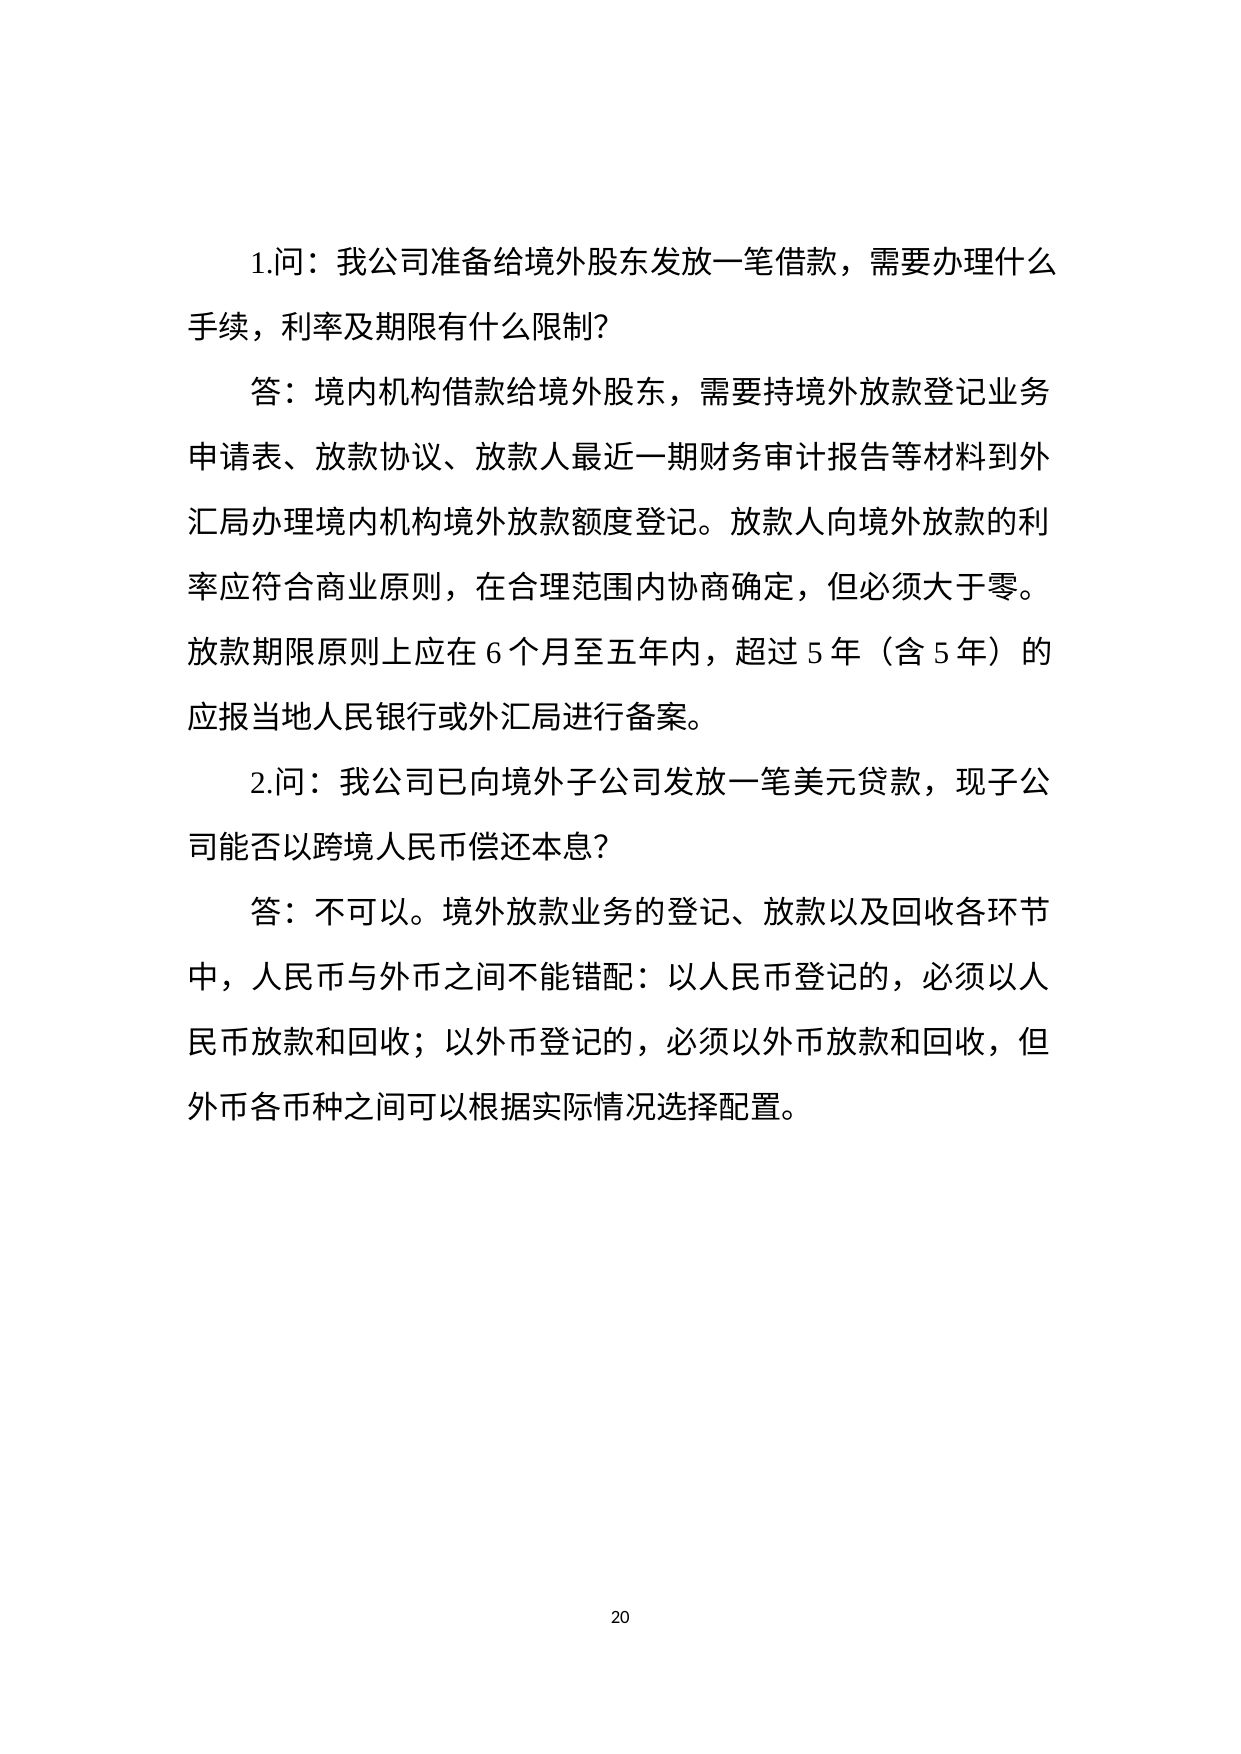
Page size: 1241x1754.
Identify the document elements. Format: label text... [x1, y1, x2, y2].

text 答：境内机构借款给境外股东，需要持境外放款登记业务申请表、放款协议、放款人最近一期财务审计报告等材料到外汇局办理境内机构境外放款额度登记。放款人向境外放款的利率应符合商业原则，在合理范围内协商确定，但必须大于零。放款期限原则上应在6个月至五年内，超过5年（含5年）的应报当地人民银行或外汇局进行备案。 [187, 357, 1053, 747]
list 1.问：我公司准备给境外股东发放一笔借款，需要办理什么手续，利率及期限有什么限制？ [187, 227, 1059, 357]
text 答：不可以。境外放款业务的登记、放款以及回收各环节中，人民币与外币之间不能错配：以人民币登记的，必须以人民币放款和回收；以外币登记的，必须以外币放款和回收，但外币各币种之间可以根据实际情况选择配置。 [187, 877, 1053, 1137]
text 2.问：我公司已向境外子公司发放一笔美元贷款，现子公司能否以跨境人民币偿还本息？ [187, 747, 1053, 877]
